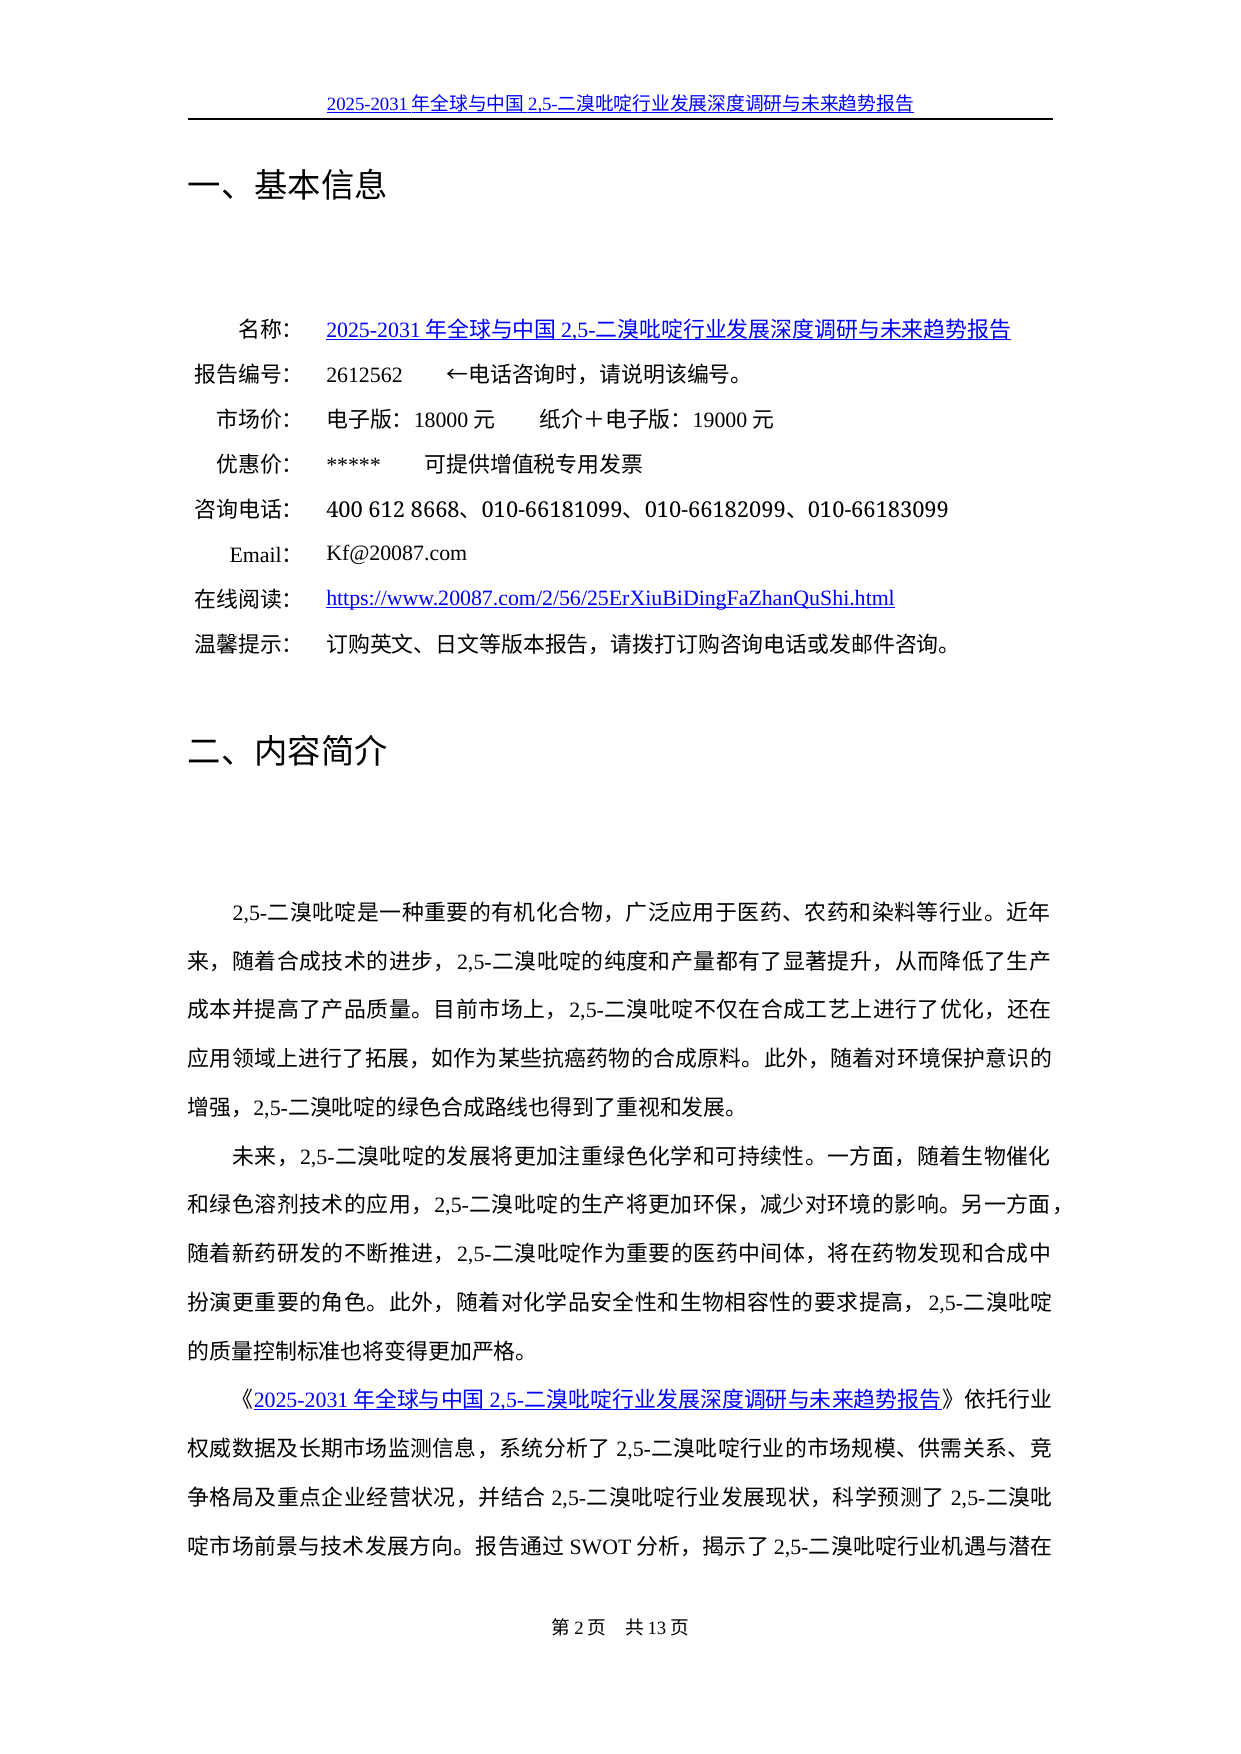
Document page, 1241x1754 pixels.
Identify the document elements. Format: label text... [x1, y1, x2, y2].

table_cell 电子版：18000 元 纸介＋电子版：19000 元 [315, 402, 1073, 447]
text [187, 894, 1053, 1561]
table_header 2025-2031年全球与中国2,5-二溴吡啶行业发展深度调研与未来趋势报告 [315, 312, 1073, 357]
table_cell [315, 582, 1073, 627]
table_header 名称： [167, 312, 315, 357]
table_cell 市场价： [167, 402, 315, 447]
table_cell 订购英文、日文等版本报告，请拨打订购咨询电话或发邮件咨询。 [315, 627, 1073, 672]
table_cell 报告编号： [167, 357, 315, 402]
table_cell 咨询电话： [167, 492, 315, 537]
title 一、基本信息 [187, 150, 1053, 215]
table_cell Email： [167, 537, 315, 582]
table_cell 2612562 ←电话咨询时，请说明该编号。 [315, 357, 1073, 402]
title 二、内容简介 [187, 717, 1053, 782]
table_cell 在线阅读： [167, 582, 315, 627]
table_cell 400 612 8668、010-66181099、010-66182099、010-66183099 [315, 492, 1073, 537]
table_cell Kf@20087.com [315, 537, 1073, 582]
table_cell 优惠价： [167, 447, 315, 492]
table_cell 温馨提示： [167, 627, 315, 672]
table_cell ***** 可提供增值税专用发票 [315, 447, 1073, 492]
